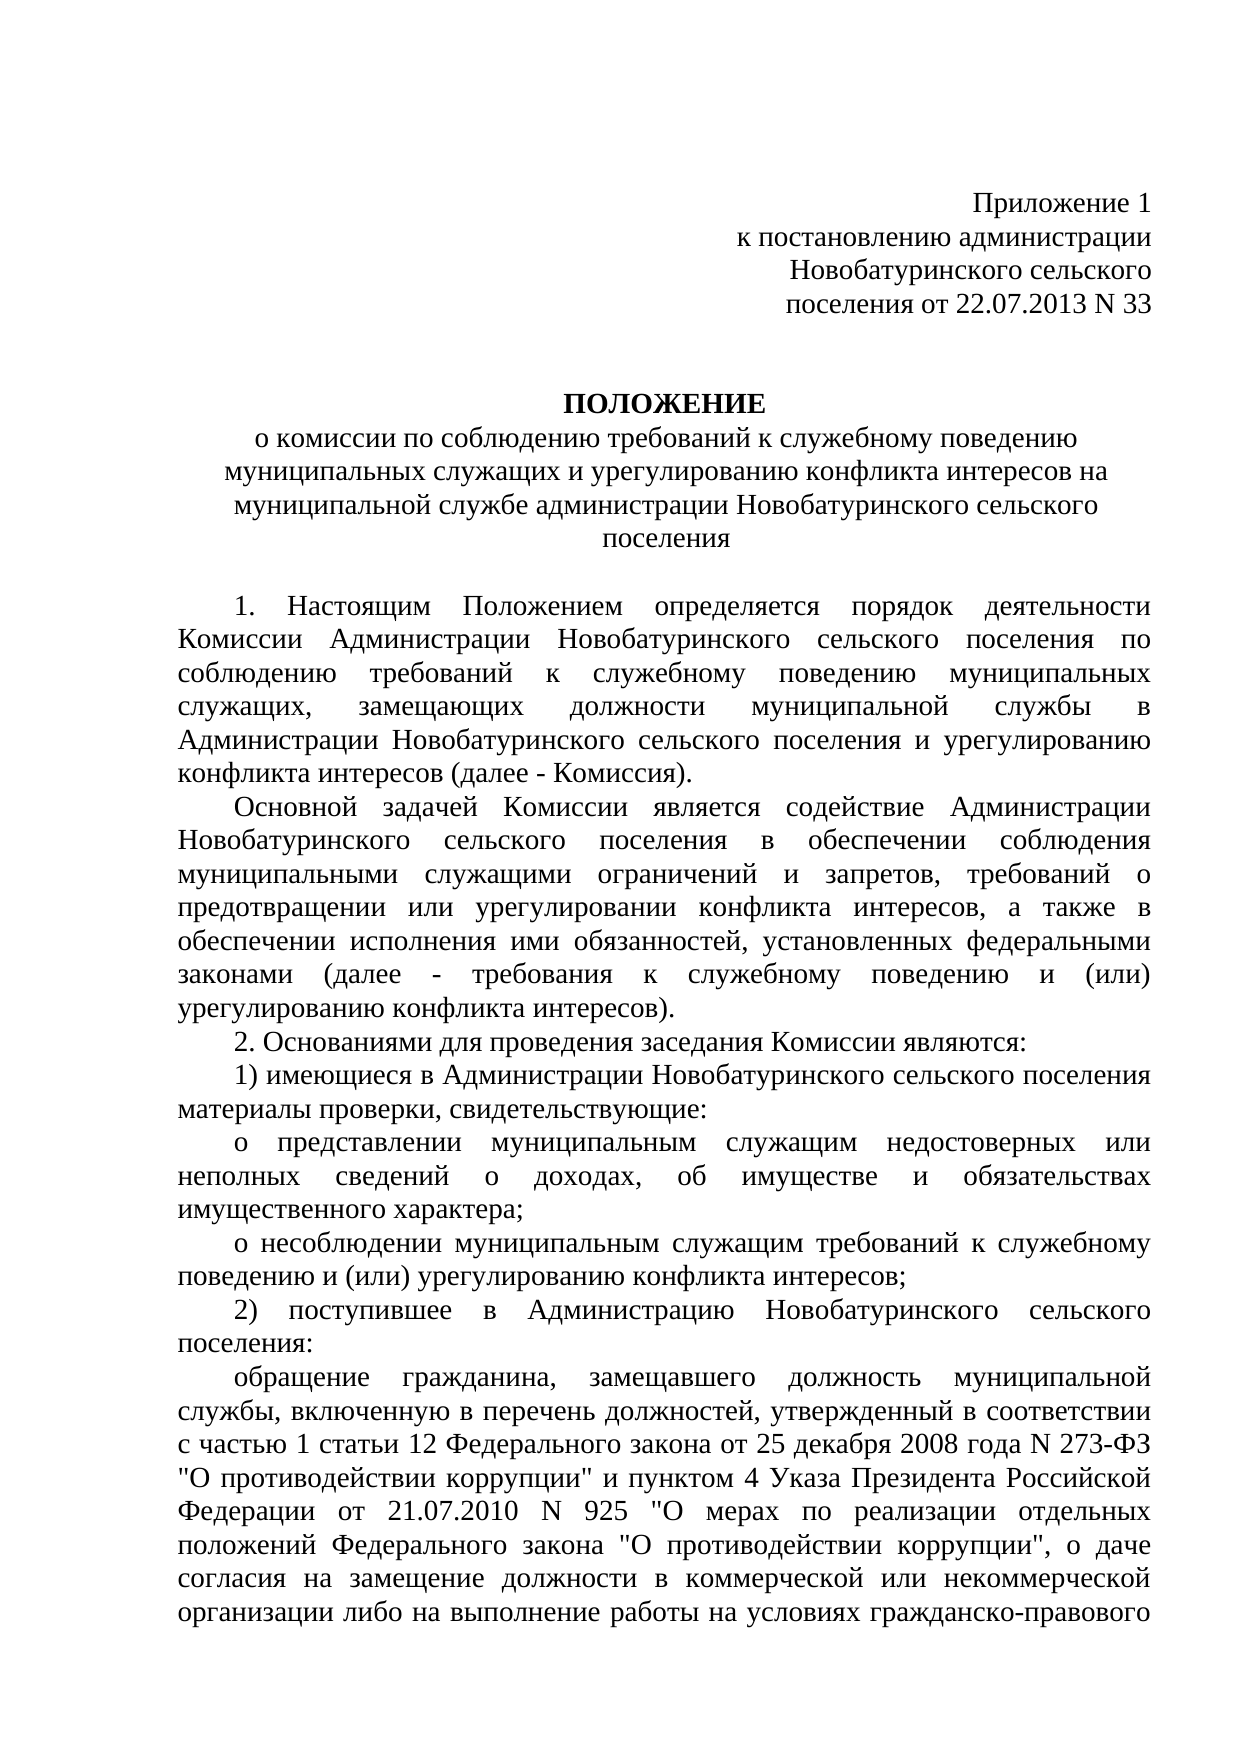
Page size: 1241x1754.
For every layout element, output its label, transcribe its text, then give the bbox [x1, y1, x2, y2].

text Приложение 1 [177, 185, 1152, 219]
text Основной задачей Комиссии является содействие Администрации Новобатуринского сельского поселения в обеспечении соблюдения муниципальными служащими ограничений и запретов, требований о предотвращении или урегулировании конфликта интересов, а также в обеспечении исполнения ими обязанностей, установленных федеральными законами (далее - требования к служебному поведению и (или) урегулированию конфликта интересов). [177, 789, 1152, 1024]
text Новобатуринского сельского [177, 252, 1152, 286]
text к постановлению администрации [177, 219, 1152, 252]
text поселения от 22.07.2013 N 33 [177, 286, 1152, 319]
text о представлении муниципальным служащим недостоверных или неполных сведений о доходах, об имуществе и обязательствах имущественного характера; [177, 1124, 1152, 1225]
title ПОЛОЖЕНИЕ [177, 386, 1152, 420]
text о несоблюдении муниципальным служащим требований к служебному поведению и (или) урегулированию конфликта интересов; [177, 1225, 1152, 1292]
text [177, 1359, 1152, 1627]
text 1) имеющиеся в Администрации Новобатуринского сельского поселения материалы проверки, свидетельствующие: [177, 1057, 1152, 1124]
text 2) поступившее в Администрацию Новобатуринского сельского поселения: [177, 1292, 1152, 1359]
text 1. Настоящим Положением определяется порядок деятельности Комиссии Администрации Новобатуринского сельского поселения по соблюдению требований к служебному поведению муниципальных служащих, замещающих должности муниципальной службы в Администрации Новобатуринского сельского поселения и урегулированию конфликта интересов (далее - Комиссия). [177, 588, 1152, 789]
text 2. Основаниями для проведения заседания Комиссии являются: [177, 1024, 1152, 1057]
text о комиссии по соблюдению требований к служебному поведению муниципальных служащих и урегулированию конфликта интересов на муниципальной службе администрации Новобатуринского сельского поселения [177, 420, 1155, 554]
